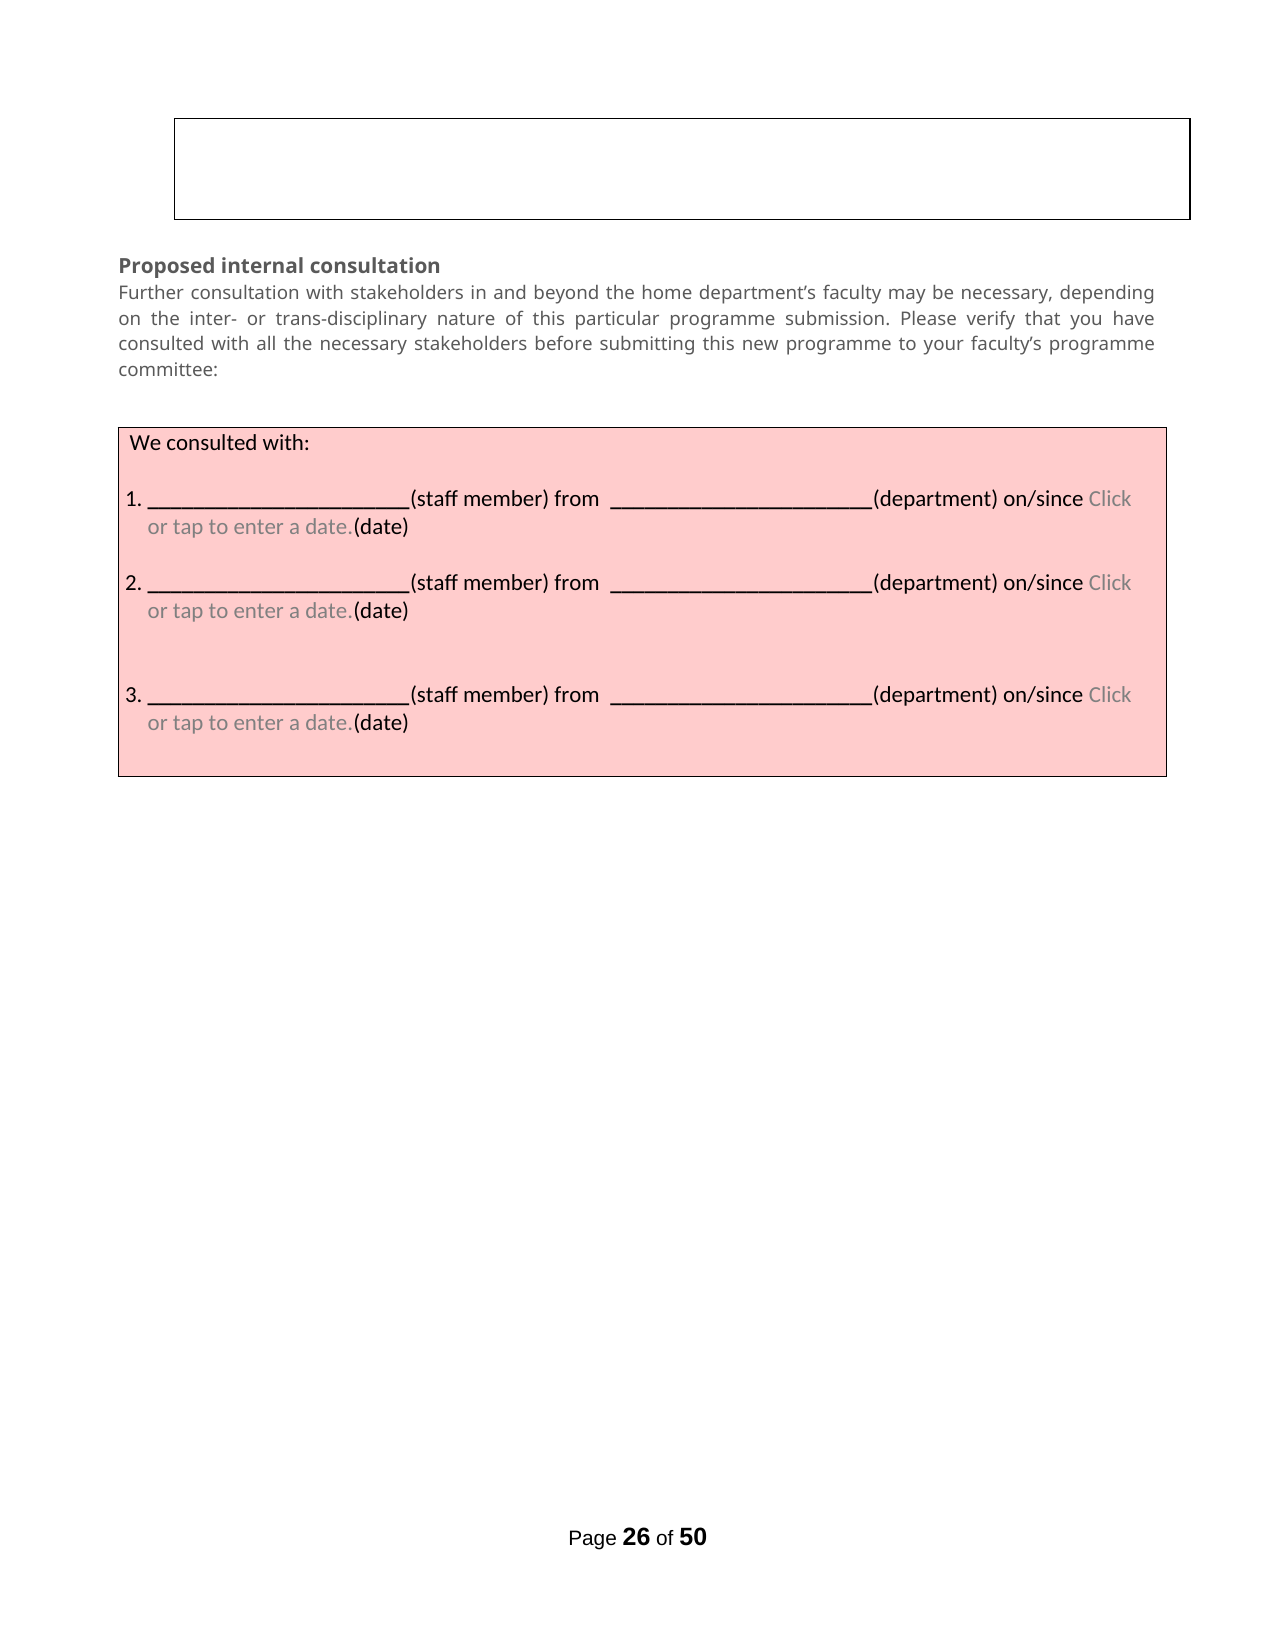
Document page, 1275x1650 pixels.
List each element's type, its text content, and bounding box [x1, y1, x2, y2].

table_header [175, 119, 1189, 218]
table_header We consulted with: _______________________(staff member) from _______________________(department) on/since (date) _______________________(staff member) from _______________________(department) on/since (date) 3. _______________________(staff member) from _______________________(department) on/since (date) [119, 428, 1166, 776]
text Proposed internal consultation [118, 251, 1157, 279]
text Further consultation with stakeholders in and beyond the home department’s faculty may be necessary, depending on the inter- or trans-disciplinary nature of this particular programme submission. Please verify that you have consulted with all the necessary stakeholders before submitting this new programme to your faculty’s programme committee: [118, 279, 1157, 381]
